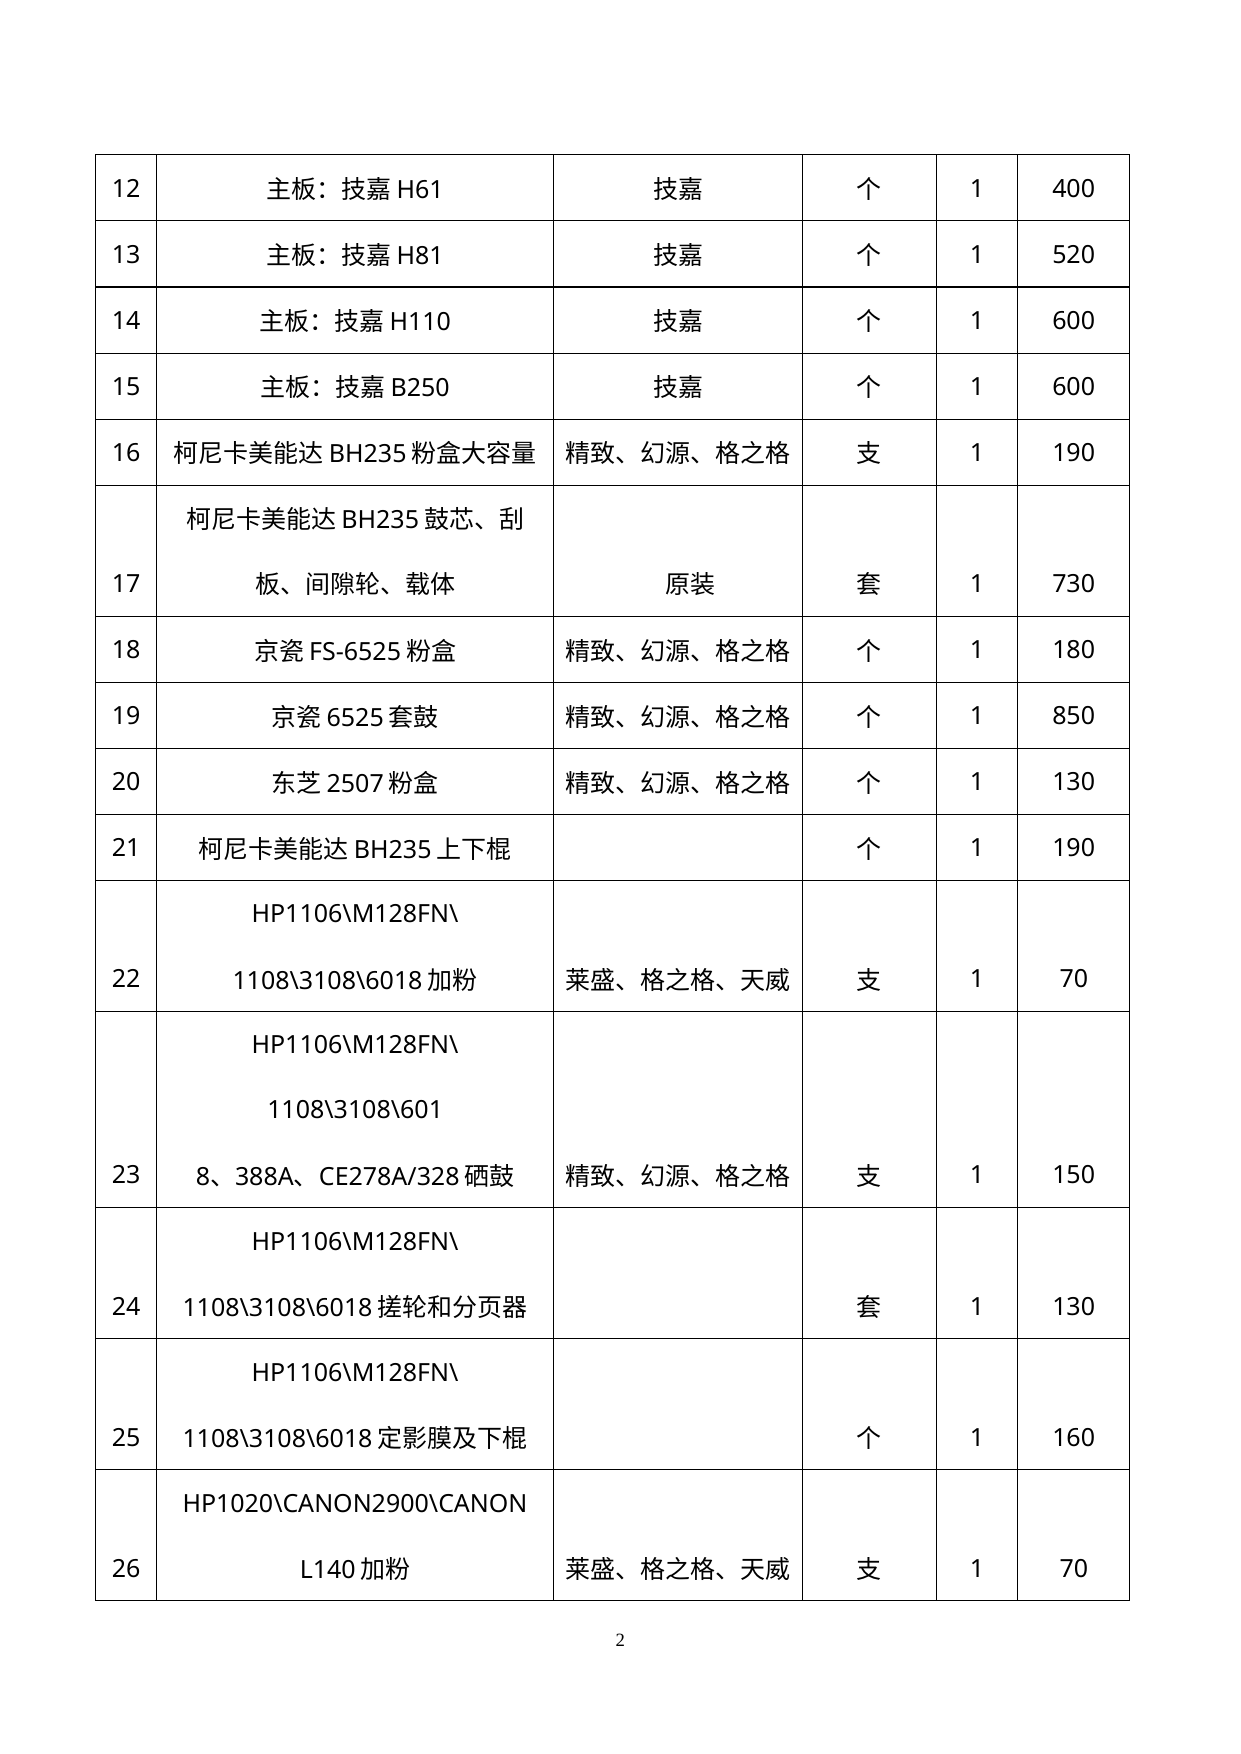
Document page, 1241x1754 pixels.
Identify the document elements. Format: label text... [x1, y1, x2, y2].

table_cell 东芝2507粉盒 [157, 749, 553, 814]
table_cell 24 [96, 1208, 156, 1338]
table_cell 13 [96, 221, 156, 286]
table_cell 莱盛、格之格、天威 [554, 1470, 802, 1600]
table_cell 180 [1018, 617, 1129, 682]
table_cell 160 [1018, 1339, 1129, 1469]
table_cell 130 [1018, 749, 1129, 814]
table_cell 个 [803, 683, 936, 748]
table_cell 12 [96, 155, 156, 220]
table_cell 柯尼卡美能达BH235上下棍 [157, 815, 553, 880]
table_cell 个 [803, 815, 936, 880]
table_cell 精致、幻源、格之格 [554, 683, 802, 748]
table_cell 23 [96, 1012, 156, 1207]
table_cell 个 [803, 155, 936, 220]
table_cell 主板：技嘉B250 [157, 354, 553, 418]
table_cell 70 [1018, 881, 1129, 1011]
table_cell 主板：技嘉H61 [157, 155, 553, 220]
table_cell 个 [803, 1339, 936, 1469]
table_cell 精致、幻源、格之格 [554, 749, 802, 814]
table_cell 京瓷6525套鼓 [157, 683, 553, 748]
table_cell 1 [937, 155, 1017, 220]
table_cell 1 [937, 1339, 1017, 1469]
table_cell HP1106\M128FN\1108\3108\6018加粉 [157, 881, 553, 1011]
table_cell 600 [1018, 288, 1129, 352]
table_cell 520 [1018, 221, 1129, 286]
table_cell 14 [96, 288, 156, 352]
table_cell 1 [937, 1208, 1017, 1338]
table_cell 1 [937, 221, 1017, 286]
table_cell 技嘉 [554, 155, 802, 220]
table_cell 个 [803, 354, 936, 418]
table_cell 18 [96, 617, 156, 682]
table_cell 主板：技嘉H110 [157, 288, 553, 352]
table_cell HP1106\M128FN\1108\3108\6018、388A、CE278A/328硒鼓 [157, 1012, 553, 1207]
table_cell 130 [1018, 1208, 1129, 1338]
table_cell 850 [1018, 683, 1129, 748]
table_cell 730 [1018, 486, 1129, 616]
table_cell 主板：技嘉H81 [157, 221, 553, 286]
table_cell 70 [1018, 1470, 1129, 1600]
table_cell 21 [96, 815, 156, 880]
table_cell HP1106\M128FN\1108\3108\6018搓轮和分页器 [157, 1208, 553, 1338]
table_cell 支 [803, 881, 936, 1011]
table_cell 支 [803, 1470, 936, 1600]
table_cell [554, 815, 802, 880]
table_cell 15 [96, 354, 156, 418]
table_cell 1 [937, 288, 1017, 352]
table_cell [554, 1208, 802, 1338]
table_cell 16 [96, 420, 156, 484]
table_cell 1 [937, 1012, 1017, 1207]
table_cell 19 [96, 683, 156, 748]
table_cell 190 [1018, 420, 1129, 484]
table_cell 柯尼卡美能达BH235鼓芯、刮板、间隙轮、载体 [157, 486, 553, 616]
table_cell 26 [96, 1470, 156, 1600]
table_cell [554, 1339, 802, 1469]
table_cell 1 [937, 617, 1017, 682]
table_cell 400 [1018, 155, 1129, 220]
table_cell 京瓷FS-6525粉盒 [157, 617, 553, 682]
table_cell 个 [803, 749, 936, 814]
table_cell 1 [937, 420, 1017, 484]
table_cell 1 [937, 683, 1017, 748]
table_cell 25 [96, 1339, 156, 1469]
table_cell 技嘉 [554, 221, 802, 286]
table_cell 精致、幻源、格之格 [554, 1012, 802, 1207]
table_cell 150 [1018, 1012, 1129, 1207]
table_cell 精致、幻源、格之格 [554, 420, 802, 484]
table_cell 精致、幻源、格之格 [554, 617, 802, 682]
table_cell 1 [937, 881, 1017, 1011]
table_cell 支 [803, 420, 936, 484]
table_cell 1 [937, 354, 1017, 418]
table_cell 柯尼卡美能达BH235粉盒大容量 [157, 420, 553, 484]
table_cell 190 [1018, 815, 1129, 880]
table_cell 个 [803, 617, 936, 682]
table_cell 原装 [554, 486, 802, 616]
table_cell HP1106\M128FN\1108\3108\6018定影膜及下棍 [157, 1339, 553, 1469]
table_cell 20 [96, 749, 156, 814]
table_cell HP1020\CANON2900\CANON L140加粉 [157, 1470, 553, 1600]
table_cell 22 [96, 881, 156, 1011]
table_cell 1 [937, 815, 1017, 880]
table_cell 套 [803, 1208, 936, 1338]
table_cell 个 [803, 221, 936, 286]
table_cell 1 [937, 486, 1017, 616]
table_cell 个 [803, 288, 936, 352]
table_cell 1 [937, 1470, 1017, 1600]
table_cell 技嘉 [554, 354, 802, 418]
table_cell 支 [803, 1012, 936, 1207]
table_cell 1 [937, 749, 1017, 814]
table_cell 17 [96, 486, 156, 616]
table_cell 技嘉 [554, 288, 802, 352]
table_cell 600 [1018, 354, 1129, 418]
table_cell 套 [803, 486, 936, 616]
table_cell 莱盛、格之格、天威 [554, 881, 802, 1011]
